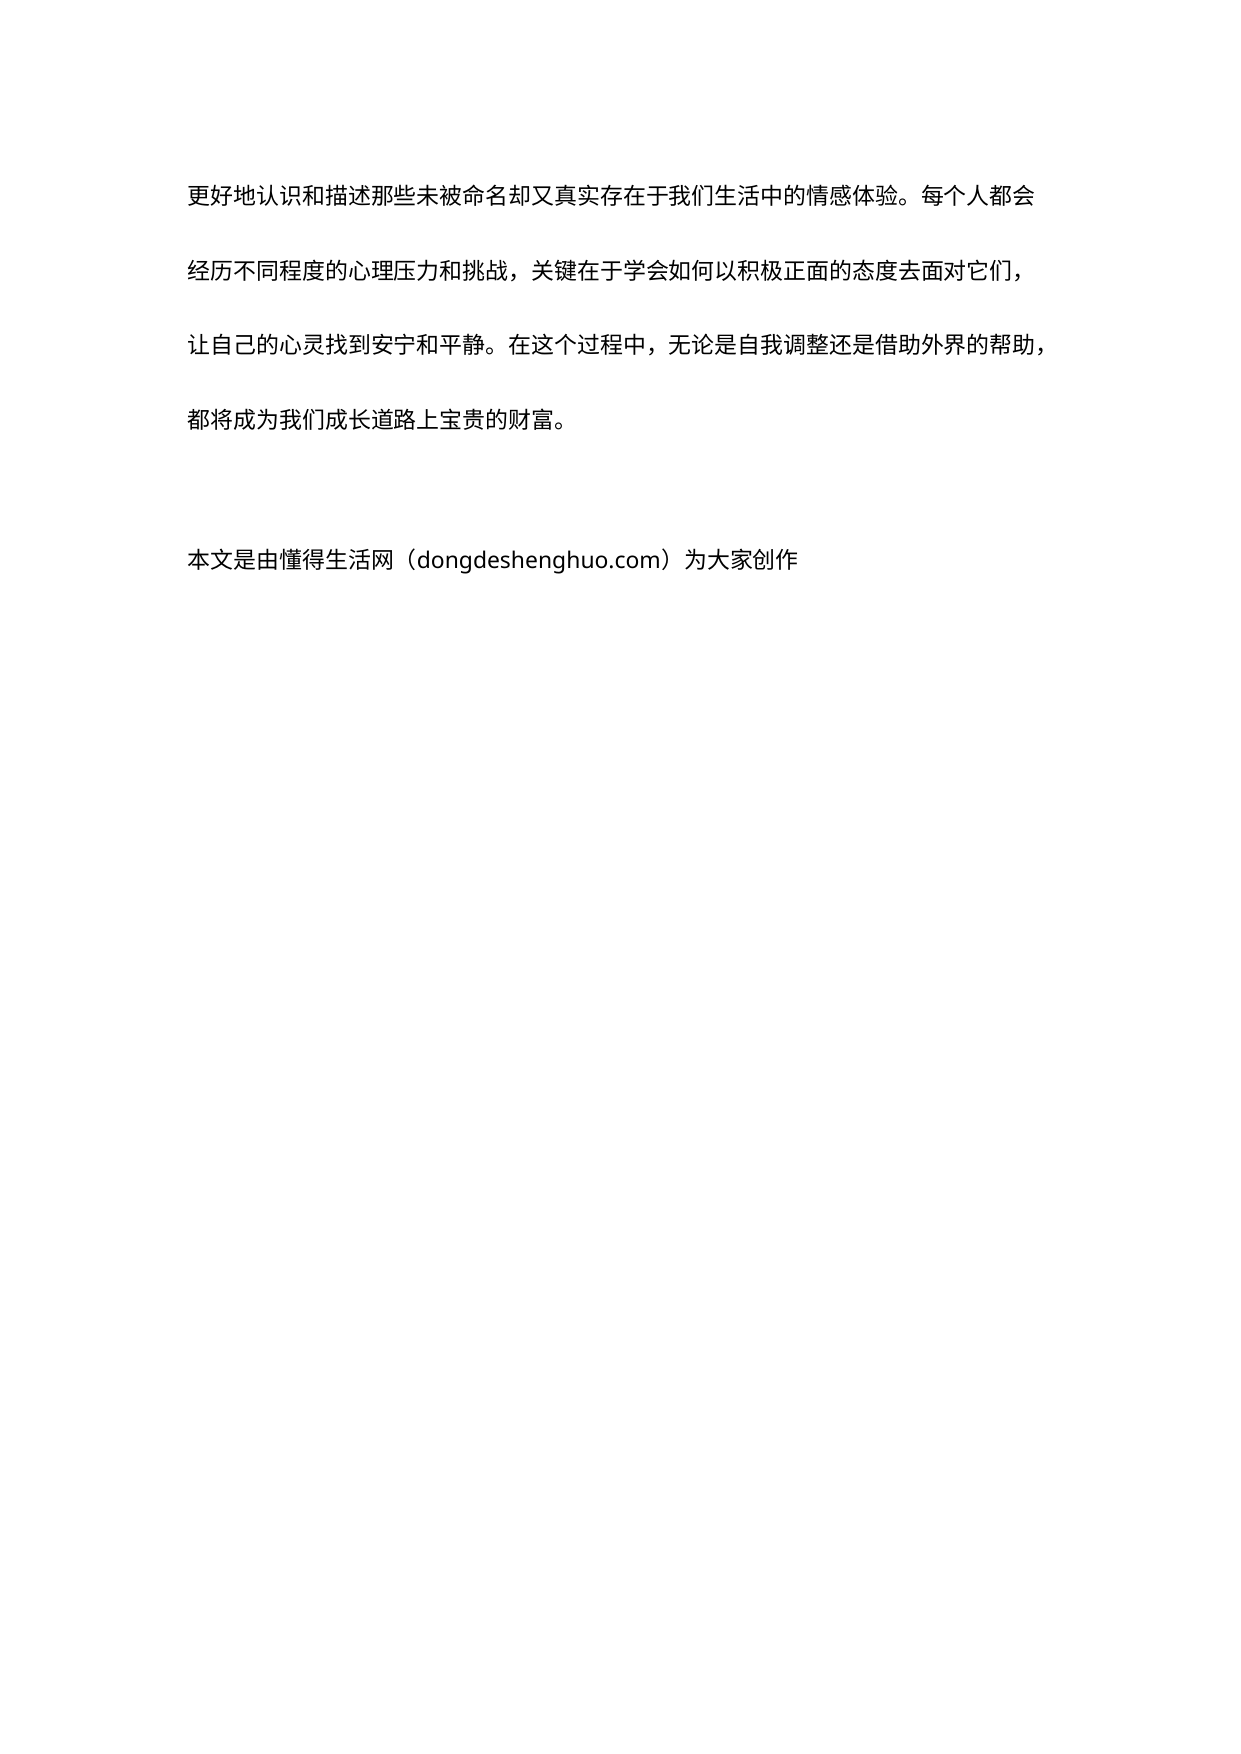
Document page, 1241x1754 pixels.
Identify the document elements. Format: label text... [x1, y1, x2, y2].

text 本文是由懂得生活网（dongdeshenghuo.com）为大家创作 [187, 526, 1053, 591]
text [187, 162, 1053, 451]
